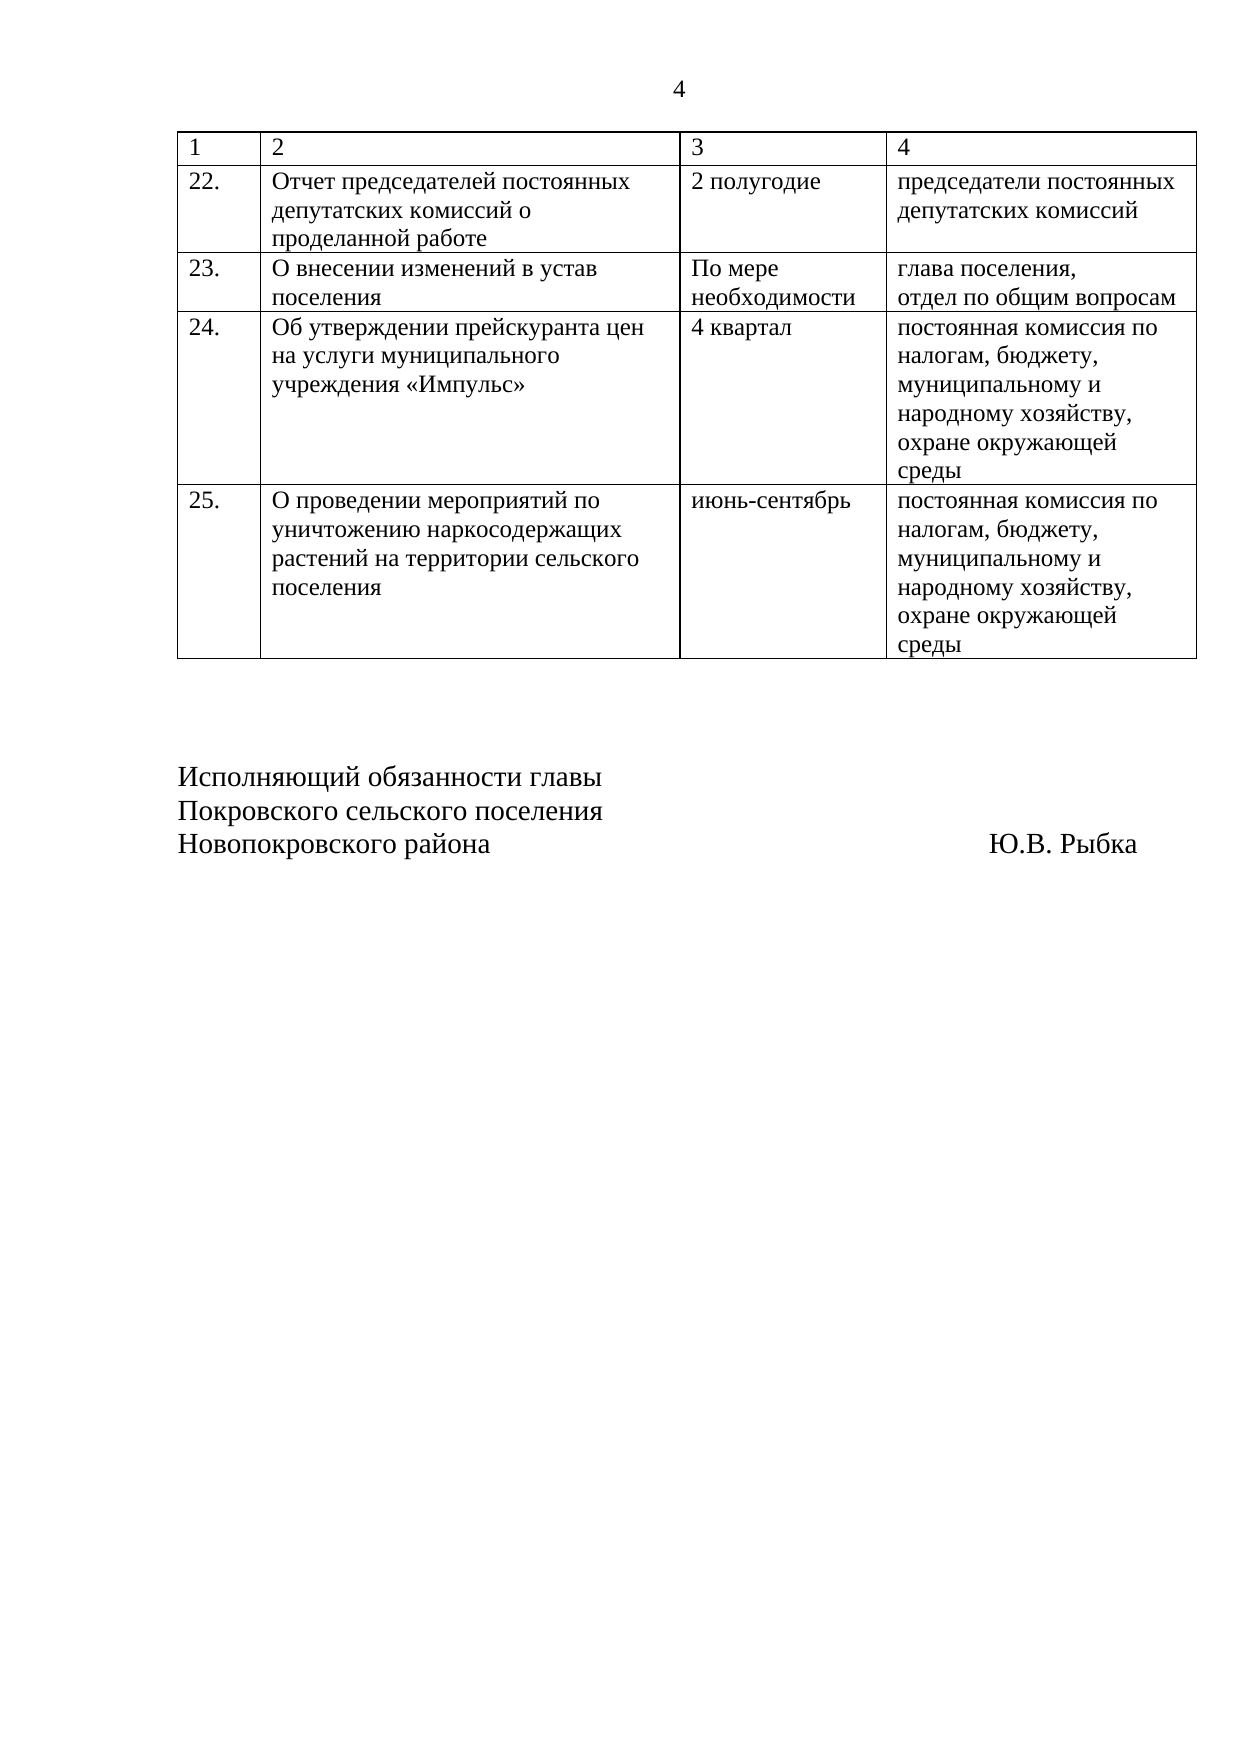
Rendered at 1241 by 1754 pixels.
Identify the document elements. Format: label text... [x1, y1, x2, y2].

table_cell О проведении мероприятий по уничтожению наркосодержащих растений на территории сельского поселения [261, 485, 679, 658]
table_cell [178, 253, 260, 311]
table_cell О внесении изменений в устав поселения [261, 253, 679, 311]
table_cell Об утверждении прейскуранта цен на услуги муниципального учреждения «Импульс» [261, 312, 679, 484]
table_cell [887, 166, 1196, 252]
table_cell постоянная комиссия по налогам, бюджету, муниципальному и народному хозяйству, охране окружающей среды [887, 312, 1196, 484]
text Новопокровского района Ю.В. Рыбка [177, 827, 1181, 860]
table_header 3 [681, 133, 886, 165]
text Исполняющий обязанности главы [177, 759, 1181, 793]
table_cell постоянная комиссия по налогам, бюджету, муниципальному и народному хозяйству, охране окружающей среды [887, 485, 1196, 658]
table_cell [178, 166, 260, 252]
table_header 4 [887, 133, 1196, 165]
table_header 1 [178, 133, 260, 165]
text Покровского сельского поселения [177, 793, 1181, 827]
table_cell глава поселения, отдел по общим вопросам [887, 253, 1196, 311]
table_header 2 [261, 133, 679, 165]
table_cell [178, 485, 260, 658]
table_cell июнь-сентябрь [681, 485, 886, 658]
table_cell Отчет председателей постоянных депутатских комиссий о проделанной работе [261, 166, 679, 252]
table_cell 2 полугодие [681, 166, 886, 252]
table_cell 4 квартал [681, 312, 886, 484]
table_cell По мере необходимости [681, 253, 886, 311]
table_cell [178, 312, 260, 484]
